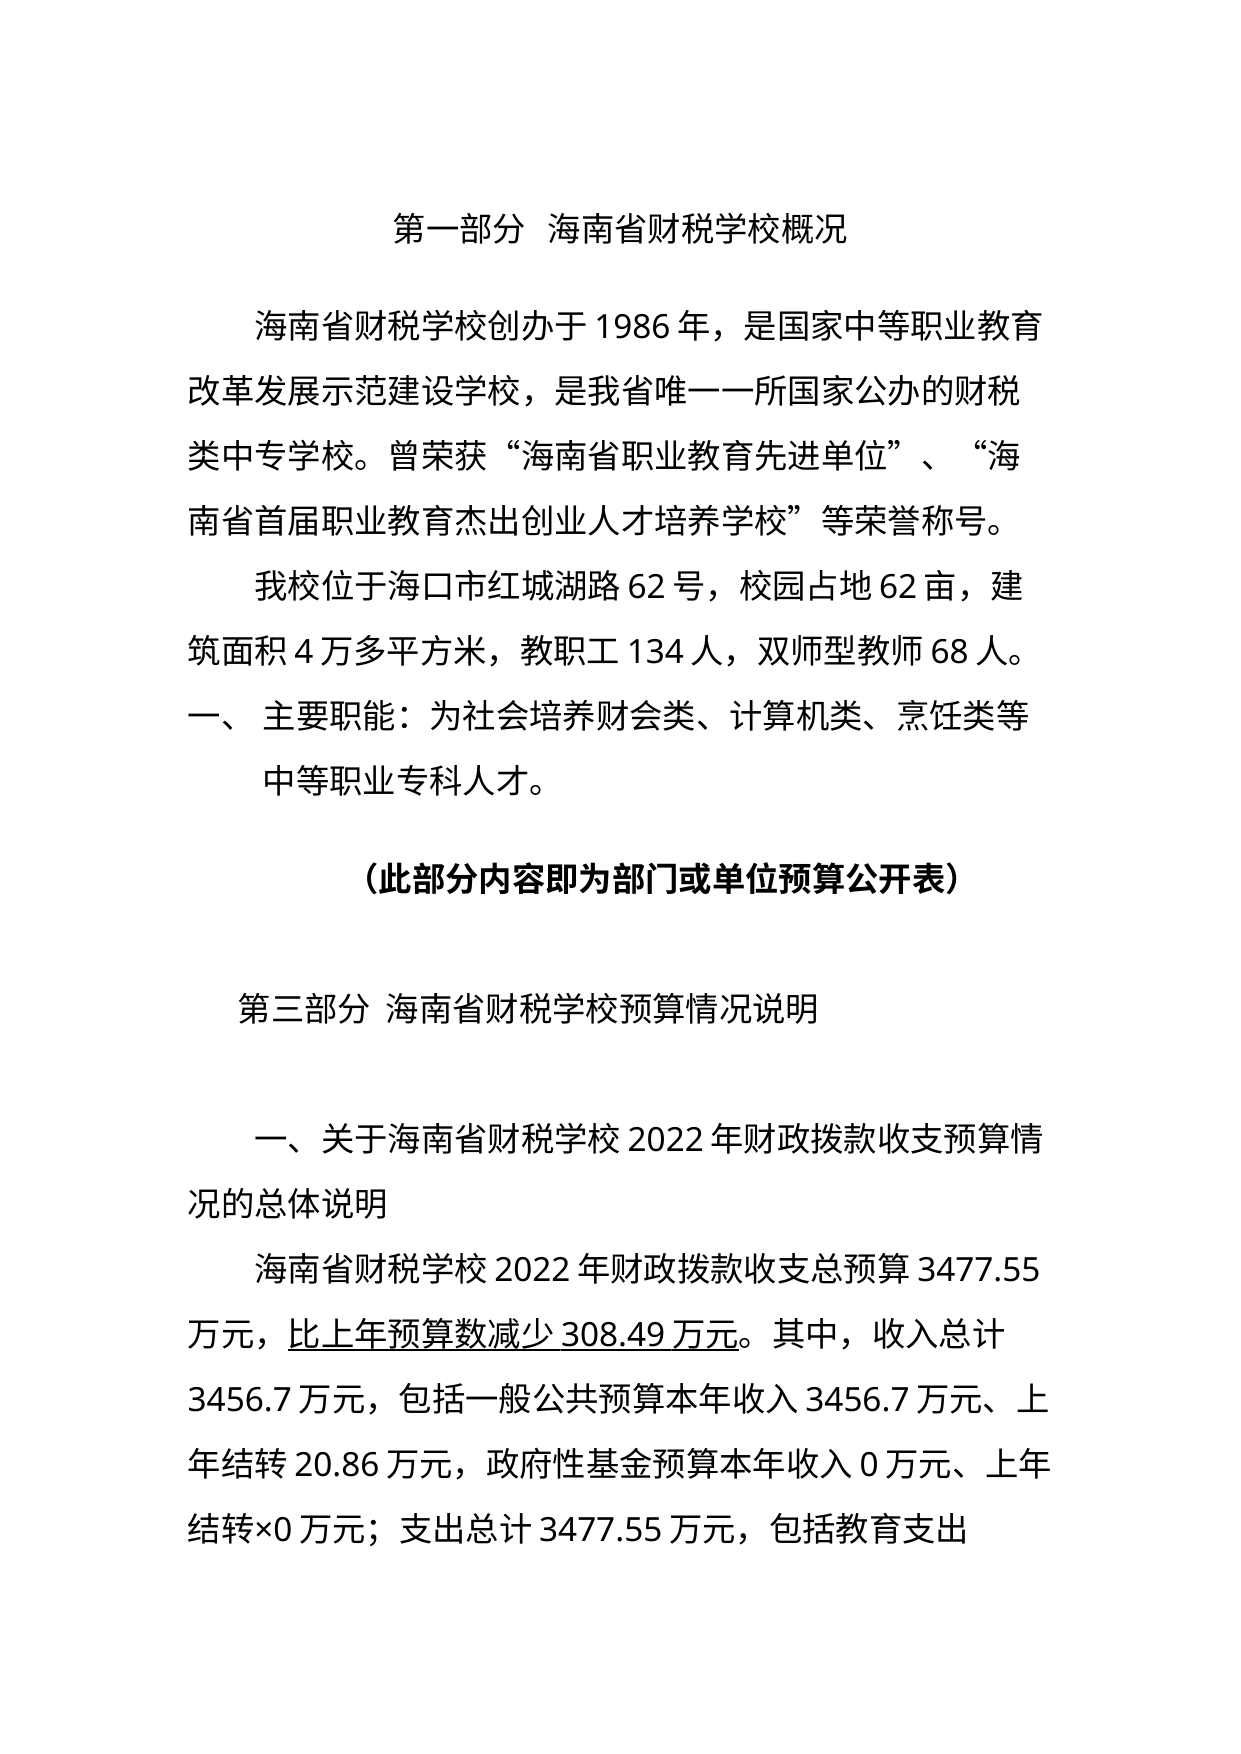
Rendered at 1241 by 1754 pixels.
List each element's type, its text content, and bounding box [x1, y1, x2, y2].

text 海南省财税学校创办于1986年，是国家中等职业教育改革发展示范建设学校，是我省唯一一所国家公办的财税类中专学校。曾荣获“海南省职业教育先进单位”、“海南省首届职业教育杰出创业人才培养学校”等荣誉称号。 [187, 292, 1053, 552]
text 我校位于海口市红城湖路62号，校园占地62亩，建筑面积4万多平方米，教职工134人，双师型教师68人。 [187, 552, 1053, 682]
text （此部分内容即为部门或单位预算公开表） [271, 844, 1053, 909]
text 第三部分 海南省财税学校预算情况说明 [187, 974, 1053, 1039]
list 主要职能：为社会培养财会类、计算机类、烹饪类等中等职业专科人才。 [187, 682, 1053, 812]
text 一、关于海南省财税学校2022年财政拨款收支预算情况的总体说明 [187, 1104, 1053, 1234]
list 海南省财税学校概况 [187, 194, 1053, 259]
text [187, 1234, 1053, 1559]
